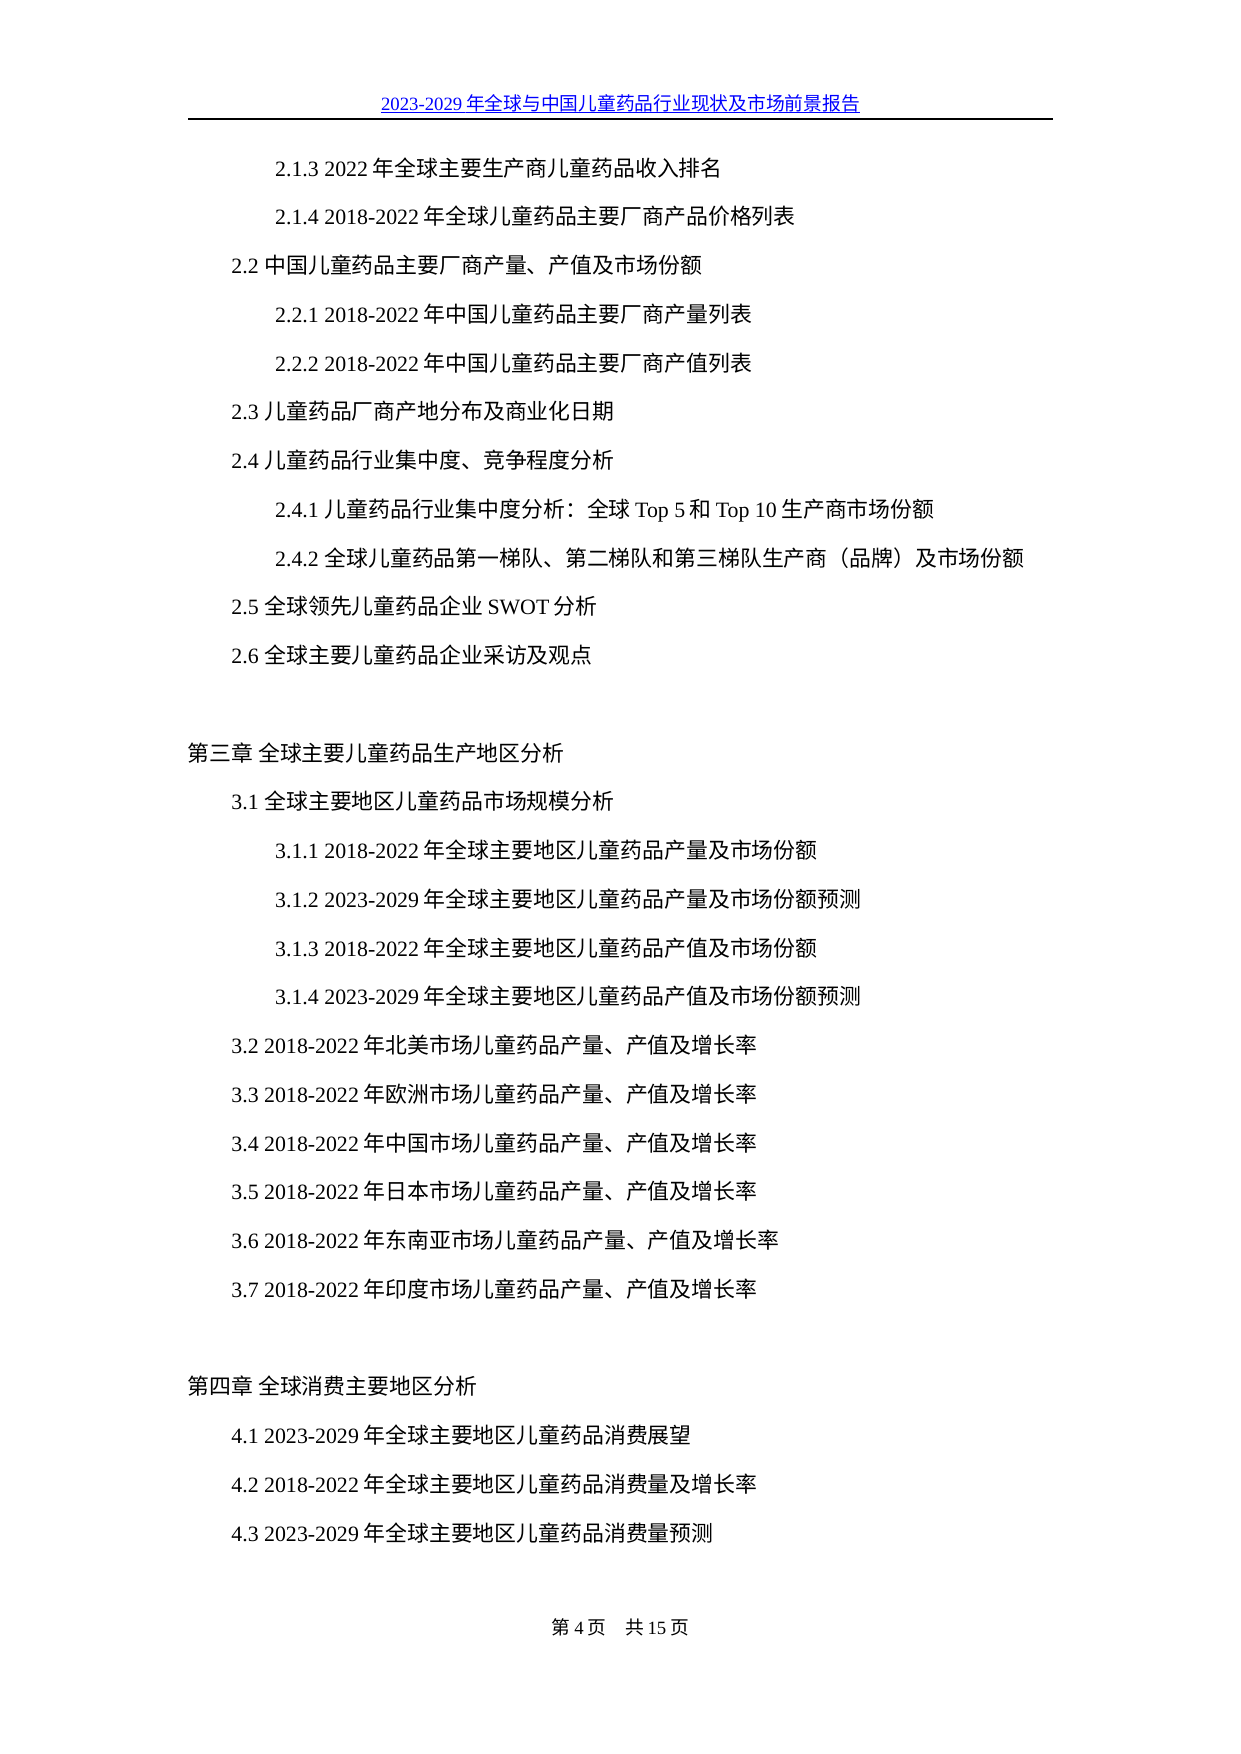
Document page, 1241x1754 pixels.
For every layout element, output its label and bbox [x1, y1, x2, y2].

text [187, 150, 1053, 1548]
